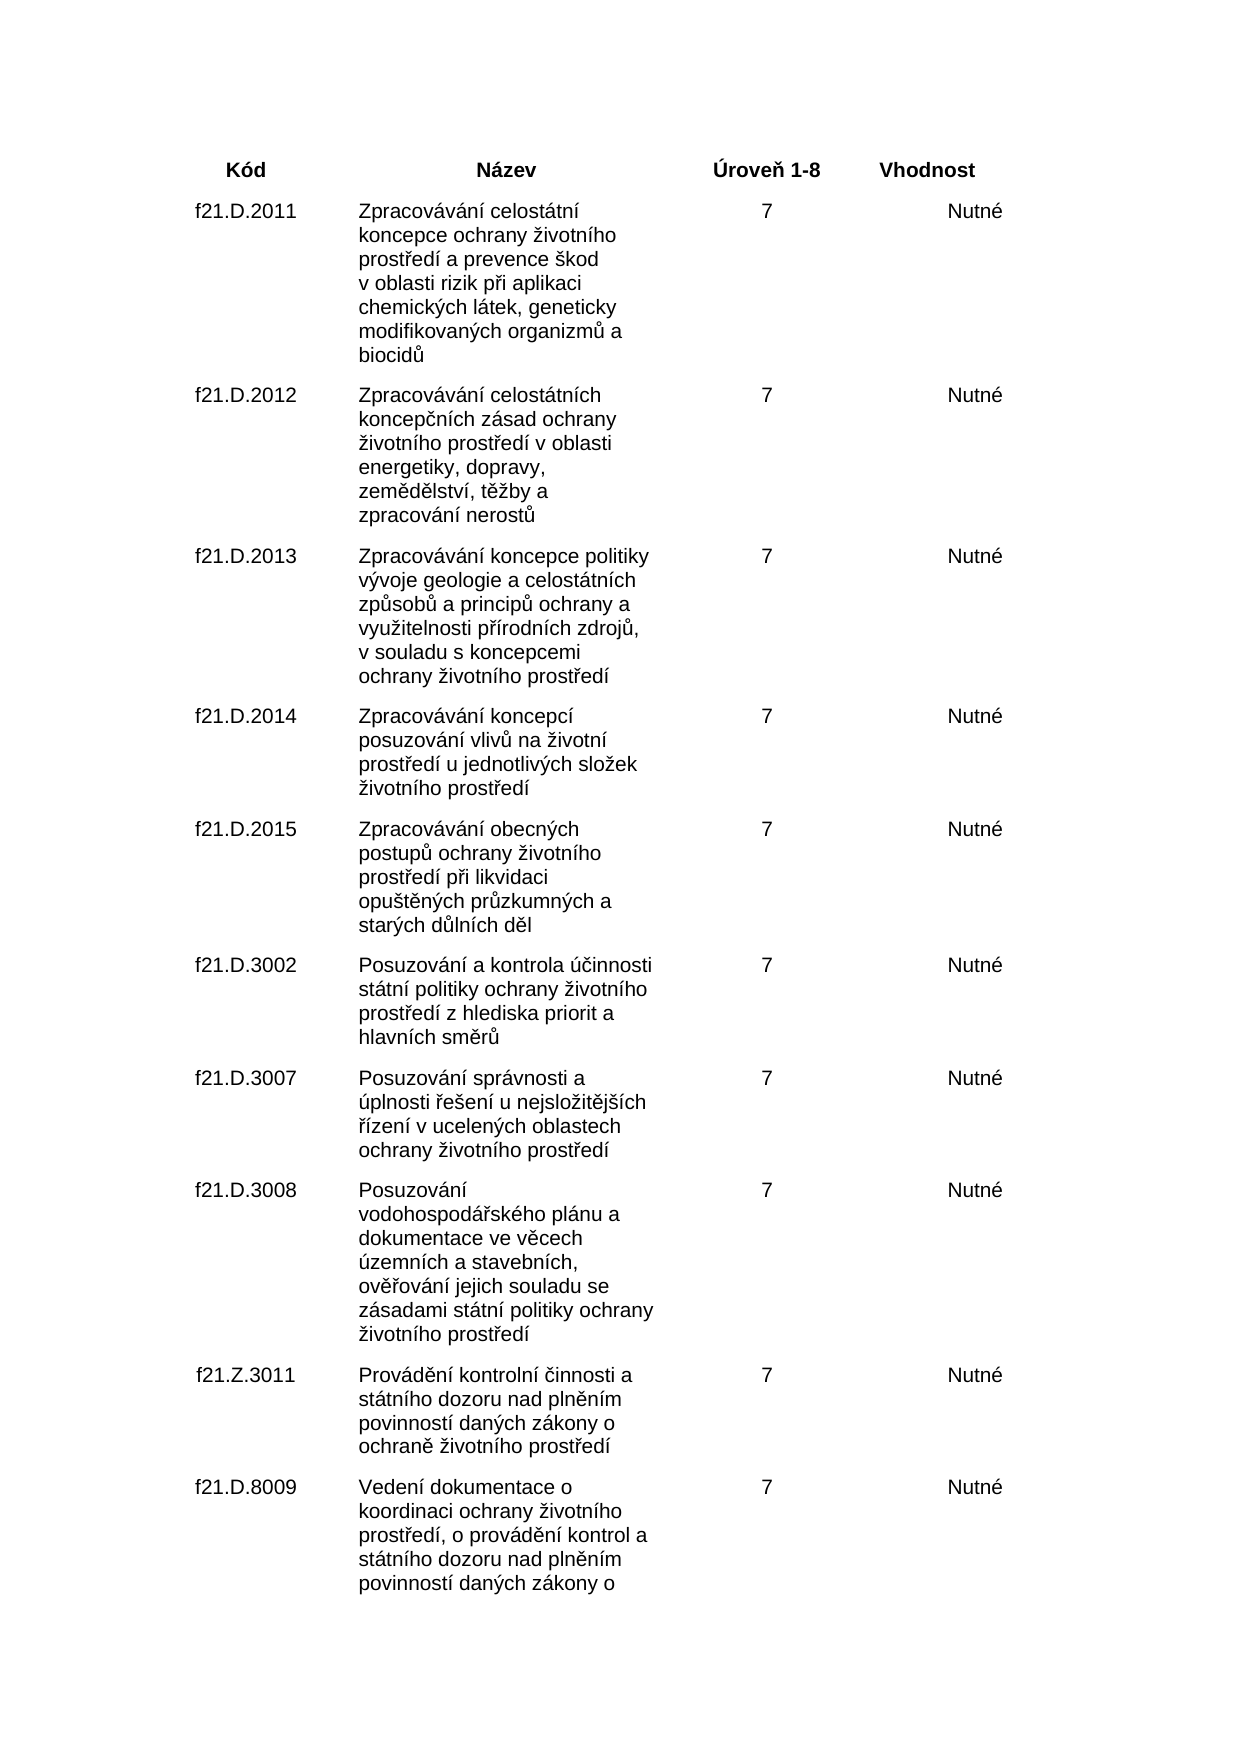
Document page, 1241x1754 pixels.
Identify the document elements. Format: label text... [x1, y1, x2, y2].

table_cell Zpracovávání koncepcí posuzování vlivů na životní prostředí u jednotlivých složek životního prostředí [350, 696, 662, 808]
table_cell 7 [663, 696, 871, 808]
table_cell Nutné [871, 191, 1079, 375]
table_cell Zpracovávání celostátní koncepce ochrany životního prostředí a prevence škod v oblasti rizik při aplikaci chemických látek, geneticky modifikovaných organizmů a biocidů [350, 191, 662, 375]
table_cell Nutné [871, 535, 1079, 696]
table_cell 7 [663, 535, 871, 696]
table_cell Posuzování a kontrola účinnosti státní politiky ochrany životního prostředí z hlediska priorit a hlavních směrů [350, 945, 662, 1057]
table_cell f21.D.3007 [142, 1057, 350, 1170]
table_cell f21.D.2013 [142, 535, 350, 696]
table_cell Nutné [871, 1467, 1079, 1603]
table_header Kód [142, 150, 350, 191]
table_cell Nutné [871, 1170, 1079, 1354]
table_header Název [350, 150, 662, 191]
table_cell Nutné [871, 375, 1079, 535]
table_cell Nutné [871, 945, 1079, 1057]
table_cell 7 [663, 1057, 871, 1170]
table_cell 7 [663, 1467, 871, 1603]
table_cell f21.D.3008 [142, 1170, 350, 1354]
table_cell 7 [663, 1170, 871, 1354]
table_cell 7 [663, 945, 871, 1057]
table_cell f21.D.2012 [142, 375, 350, 535]
table_cell 7 [663, 1354, 871, 1467]
table_cell Posuzování správnosti a úplnosti řešení u nejsložitějších řízení v ucelených oblastech ochrany životního prostředí [350, 1057, 662, 1170]
table_cell 7 [663, 375, 871, 535]
table_cell Nutné [871, 696, 1079, 808]
table_cell Zpracovávání obecných postupů ochrany životního prostředí při likvidaci opuštěných průzkumných a starých důlních děl [350, 808, 662, 945]
table_header Vhodnost [871, 150, 1079, 191]
table_cell f21.Z.3011 [142, 1354, 350, 1467]
table_cell f21.D.2011 [142, 191, 350, 375]
table_cell Provádění kontrolní činnosti a státního dozoru nad plněním povinností daných zákony o ochraně životního prostředí [350, 1354, 662, 1467]
table_cell f21.D.2015 [142, 808, 350, 945]
table_header Úroveň 1-8 [663, 150, 871, 191]
table_cell 7 [663, 808, 871, 945]
table_cell Nutné [871, 1354, 1079, 1467]
table_cell Zpracovávání koncepce politiky vývoje geologie a celostátních způsobů a principů ochrany a využitelnosti přírodních zdrojů, v souladu s koncepcemi ochrany životního prostředí [350, 535, 662, 696]
table_cell Nutné [871, 808, 1079, 945]
table_cell f21.D.2014 [142, 696, 350, 808]
table_cell Posuzování vodohospodářského plánu a dokumentace ve věcech územních a stavebních, ověřování jejich souladu se zásadami státní politiky ochrany životního prostředí [350, 1170, 662, 1354]
table_cell f21.D.8009 [142, 1467, 350, 1603]
table_cell 7 [663, 191, 871, 375]
table_cell f21.D.3002 [142, 945, 350, 1057]
table_cell Nutné [871, 1057, 1079, 1170]
table_cell Zpracovávání celostátních koncepčních zásad ochrany životního prostředí v oblasti energetiky, dopravy, zemědělství, těžby a zpracování nerostů [350, 375, 662, 535]
